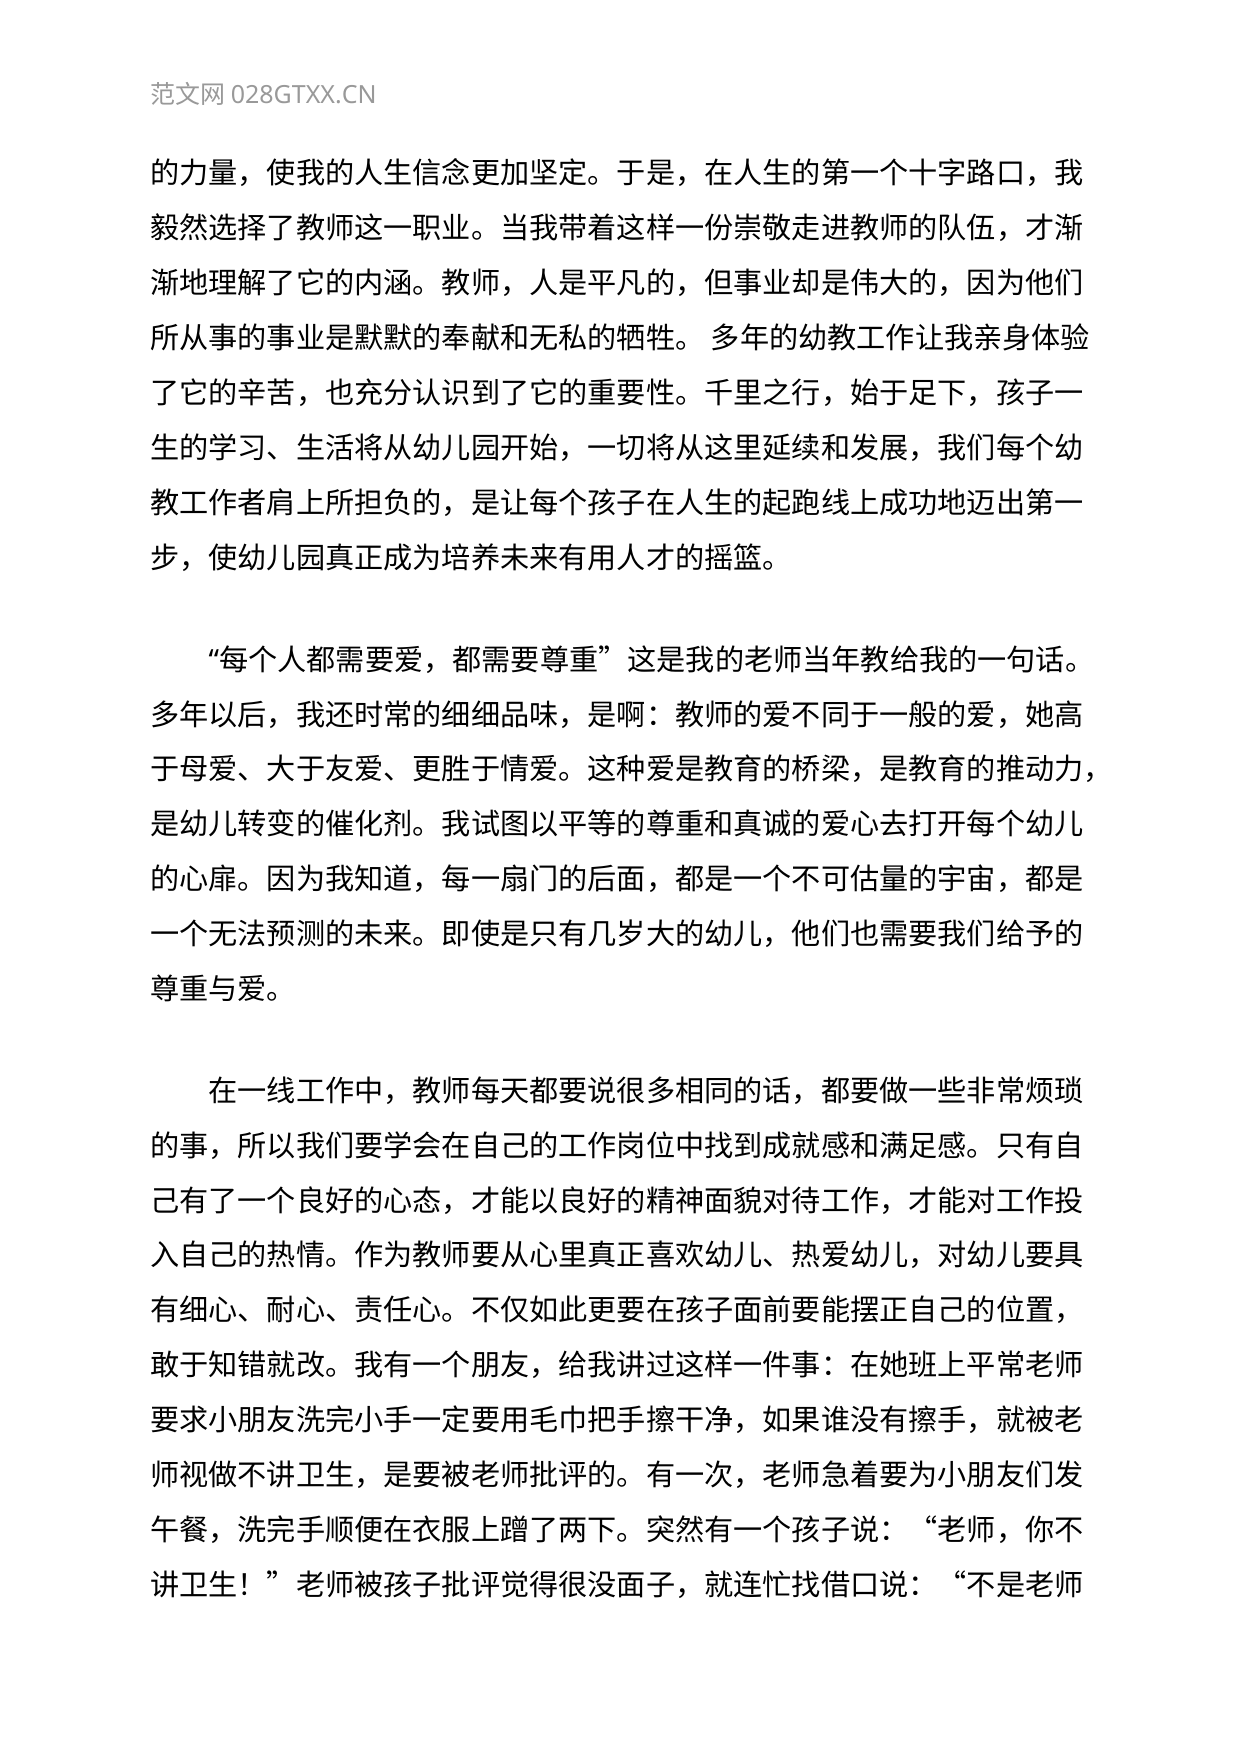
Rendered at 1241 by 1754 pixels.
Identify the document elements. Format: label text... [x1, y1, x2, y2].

text “每个人都需要爱，都需要尊重”这是我的老师当年教给我的一句话。多年以后，我还时常的细细品味，是啊：教师的爱不同于一般的爱，她高于母爱、大于友爱、更胜于情爱。这种爱是教育的桥梁，是教育的推动力，是幼儿转变的催化剂。我试图以平等的尊重和真诚的爱心去打开每个幼儿的心扉。因为我知道，每一扇门的后面，都是一个不可估量的宇宙，都是一个无法预测的未来。即使是只有几岁大的幼儿，他们也需要我们给予的尊重与爱。 [150, 636, 1090, 1008]
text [150, 1067, 1090, 1604]
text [150, 150, 1090, 577]
